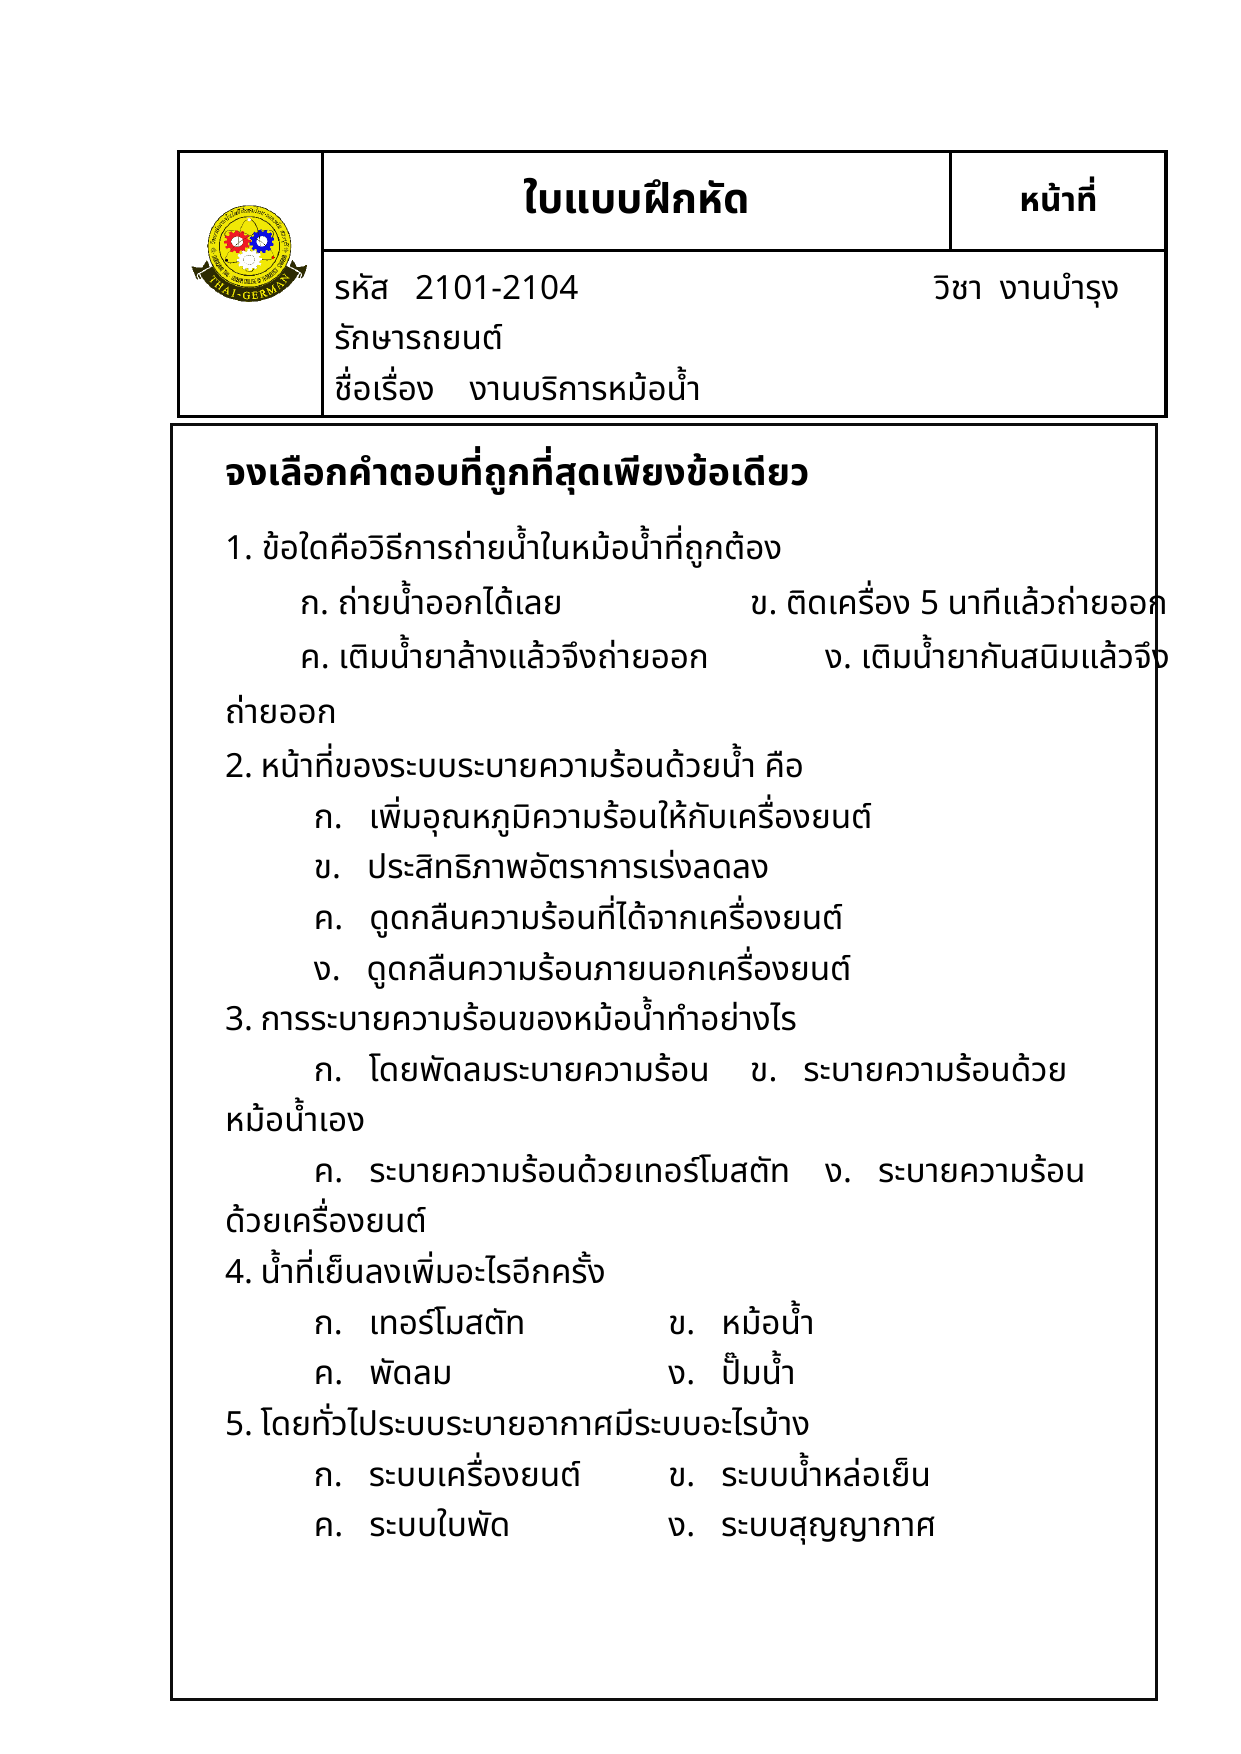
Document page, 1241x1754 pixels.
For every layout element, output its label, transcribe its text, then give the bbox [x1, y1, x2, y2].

text ก. เพิ่มอุณหภูมิความร้อนให้กับเครื่องยนต์ [225, 793, 1090, 843]
text 3. การระบายความร้อนของหม้อน้ำทำอย่างไร [225, 995, 1090, 1046]
text ค. ระบายความร้อนด้วยเทอร์โมสตัท ง. ระบายความร้อนด้วยเครื่องยนต์ [225, 1147, 1090, 1248]
text ก. โดยพัดลมระบายความร้อน ข. ระบายความร้อนด้วยหม้อน้ำเอง [225, 1046, 1090, 1147]
text 4. น้ำที่เย็นลงเพิ่มอะไรอีกครั้ง [225, 1248, 1090, 1298]
text 5. โดยทั่วไประบบระบายอากาศมีระบบอะไรบ้าง [225, 1400, 1090, 1450]
text 1. ข้อใดคือวิธีการถ่ายน้ำในหม้อน้ำที่ถูกต้อง [225, 524, 1185, 574]
picture [189, 199, 309, 306]
text 2. หน้าที่ของระบบระบายความร้อนด้วยน้ำ คือ [225, 742, 1090, 793]
text ค. ระบบใบพัด ง. ระบบสุญญากาศ [225, 1501, 1090, 1552]
text ก. ระบบเครื่องยนต์ ข. ระบบน้ำหล่อเย็น [225, 1450, 1090, 1501]
text ก. ถ่ายน้ำออกได้เลย ข. ติดเครื่อง 5 นาทีแล้วถ่ายออก [225, 578, 1185, 629]
text จงเลือกคำตอบที่ถูกที่สุดเพียงข้อเดียว [225, 446, 1090, 503]
text ข. ประสิทธิภาพอัตราการเร่งลดลง [225, 843, 1090, 894]
text ง. ดูดกลืนความร้อนภายนอกเครื่องยนต์ [225, 944, 1090, 995]
text ค. ดูดกลืนความร้อนที่ได้จากเครื่องยนต์ [225, 894, 1090, 944]
text ค. พัดลม ง. ปั๊มน้ำ [225, 1349, 1090, 1400]
text ก. เทอร์โมสตัท ข. หม้อน้ำ [225, 1298, 1090, 1349]
text ค. เติมน้ำยาล้างแล้วจึงถ่ายออก ง. เติมน้ำยากันสนิมแล้วจึงถ่ายออก [225, 633, 1185, 738]
